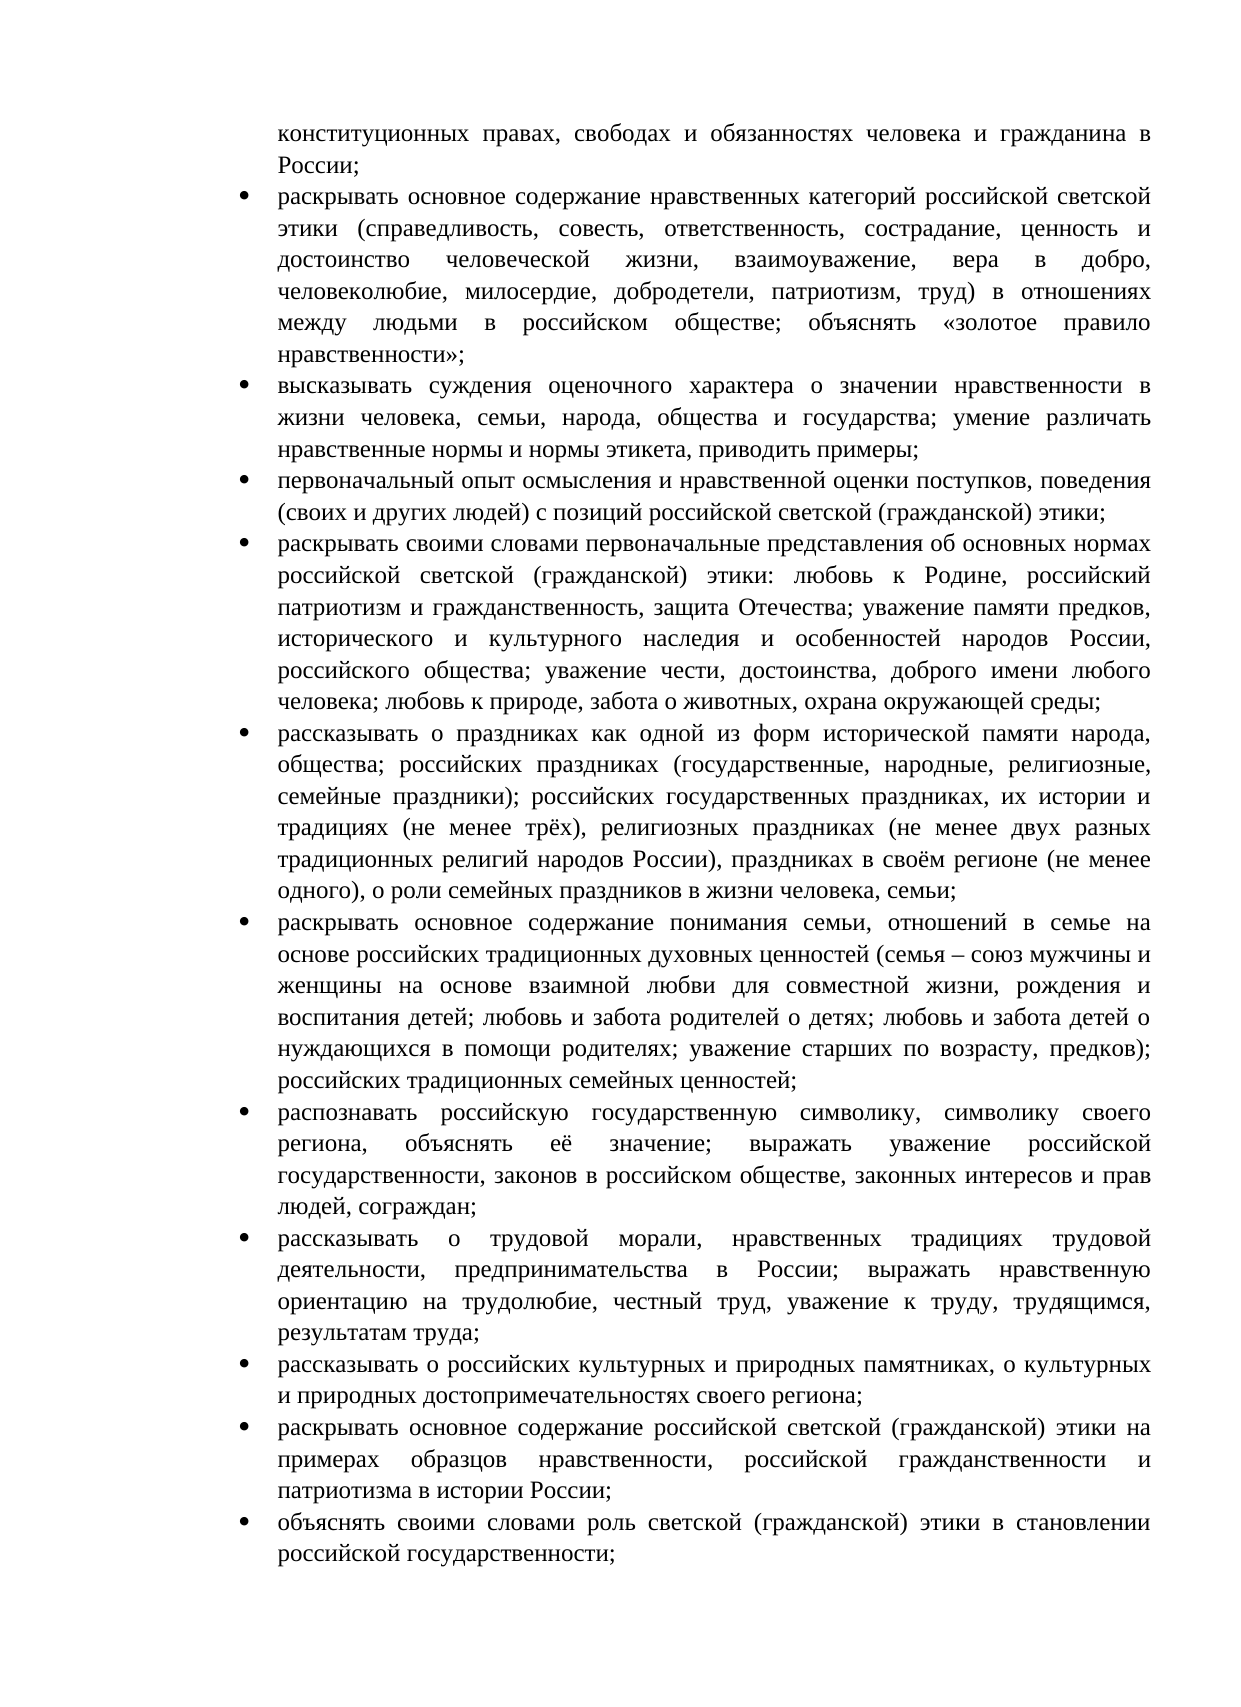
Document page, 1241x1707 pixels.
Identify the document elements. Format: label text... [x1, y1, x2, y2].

list раскрывать основное содержание нравственных категорий российской светской этики (справедливость, совесть, ответственность, сострадание, ценность и достоинство человеческой жизни, взаимоуважение, вера в добро, человеколюбие, милосердие, добродетели, патриотизм, труд) в отношениях между людьми в российском обществе; объяснять «золотое правило нравственности»; [240, 181, 1152, 368]
list распознавать российскую государственную символику, символику своего региона, объяснять её значение; выражать уважение российской государственности, законов в рос­сийском обществе, законных интересов и прав людей, сограждан; [240, 1097, 1152, 1220]
list высказывать суждения оценочного характера о значении нравственности в жизни человека, семьи, народа, общества и государства; умение различать нравственные нормы и нормы этикета, приводить примеры; [240, 371, 1152, 462]
list первоначальный опыт осмысления и нравственной оценки поступков, поведения (своих и других людей) с позиций российской светской (гражданской) этики; [240, 465, 1152, 526]
list объяснять своими словами роль светской (гражданской) этики в становлении российской государственности; [240, 1507, 1152, 1567]
list раскрывать основное содержание понимания семьи, отношений в семье на основе российских традиционных духовных ценностей (семья – союз мужчины и женщины на основе взаимной любви для совместной жизни, рождения и воспитания детей; любовь и забота родителей о детях; любовь и забота детей о нуждающихся в помощи родителях; уважение старших по возрасту, предков); российских традиционных семейных ценностей; [240, 907, 1152, 1094]
list раскрывать своими словами первоначальные представления об основных нормах российской светской (гражданской) этики: любовь к Родине, российский патриотизм и гражданственность, защита Отечества; уважение памяти предков, исторического и культурного наследия и особенностей народов России, российского общества; уважение чести, достоинства, доброго имени любого человека; любовь к природе, забота о животных, охрана окружающей среды; [240, 528, 1152, 715]
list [240, 118, 1152, 178]
list рассказывать о российских культурных и природных памятниках, о культурных и природных достопримечательностях своего региона; [240, 1349, 1152, 1409]
list раскрывать основное содержание российской светской (гражданской) этики на примерах образцов нравственности, российской гражданственности и патриотизма в истории России; [240, 1412, 1152, 1504]
list рассказывать о праздниках как одной из форм исторической памяти народа, общества; российских праздниках (государственные, народные, религиозные, семейные праздники); российских государственных праздниках, их истории и традициях (не менее трёх), религиозных праздниках (не менее двух разных традиционных религий народов России), праздниках в своём регионе (не менее одного), о роли семейных праздников в жизни человека, семьи; [240, 718, 1152, 904]
list рассказывать о трудовой морали, нравственных традициях трудовой деятельности, предпринимательства в России; выражать нравственную ориентацию на трудолюбие, честный труд, уважение к труду, трудящимся, результатам труда; [240, 1223, 1152, 1346]
